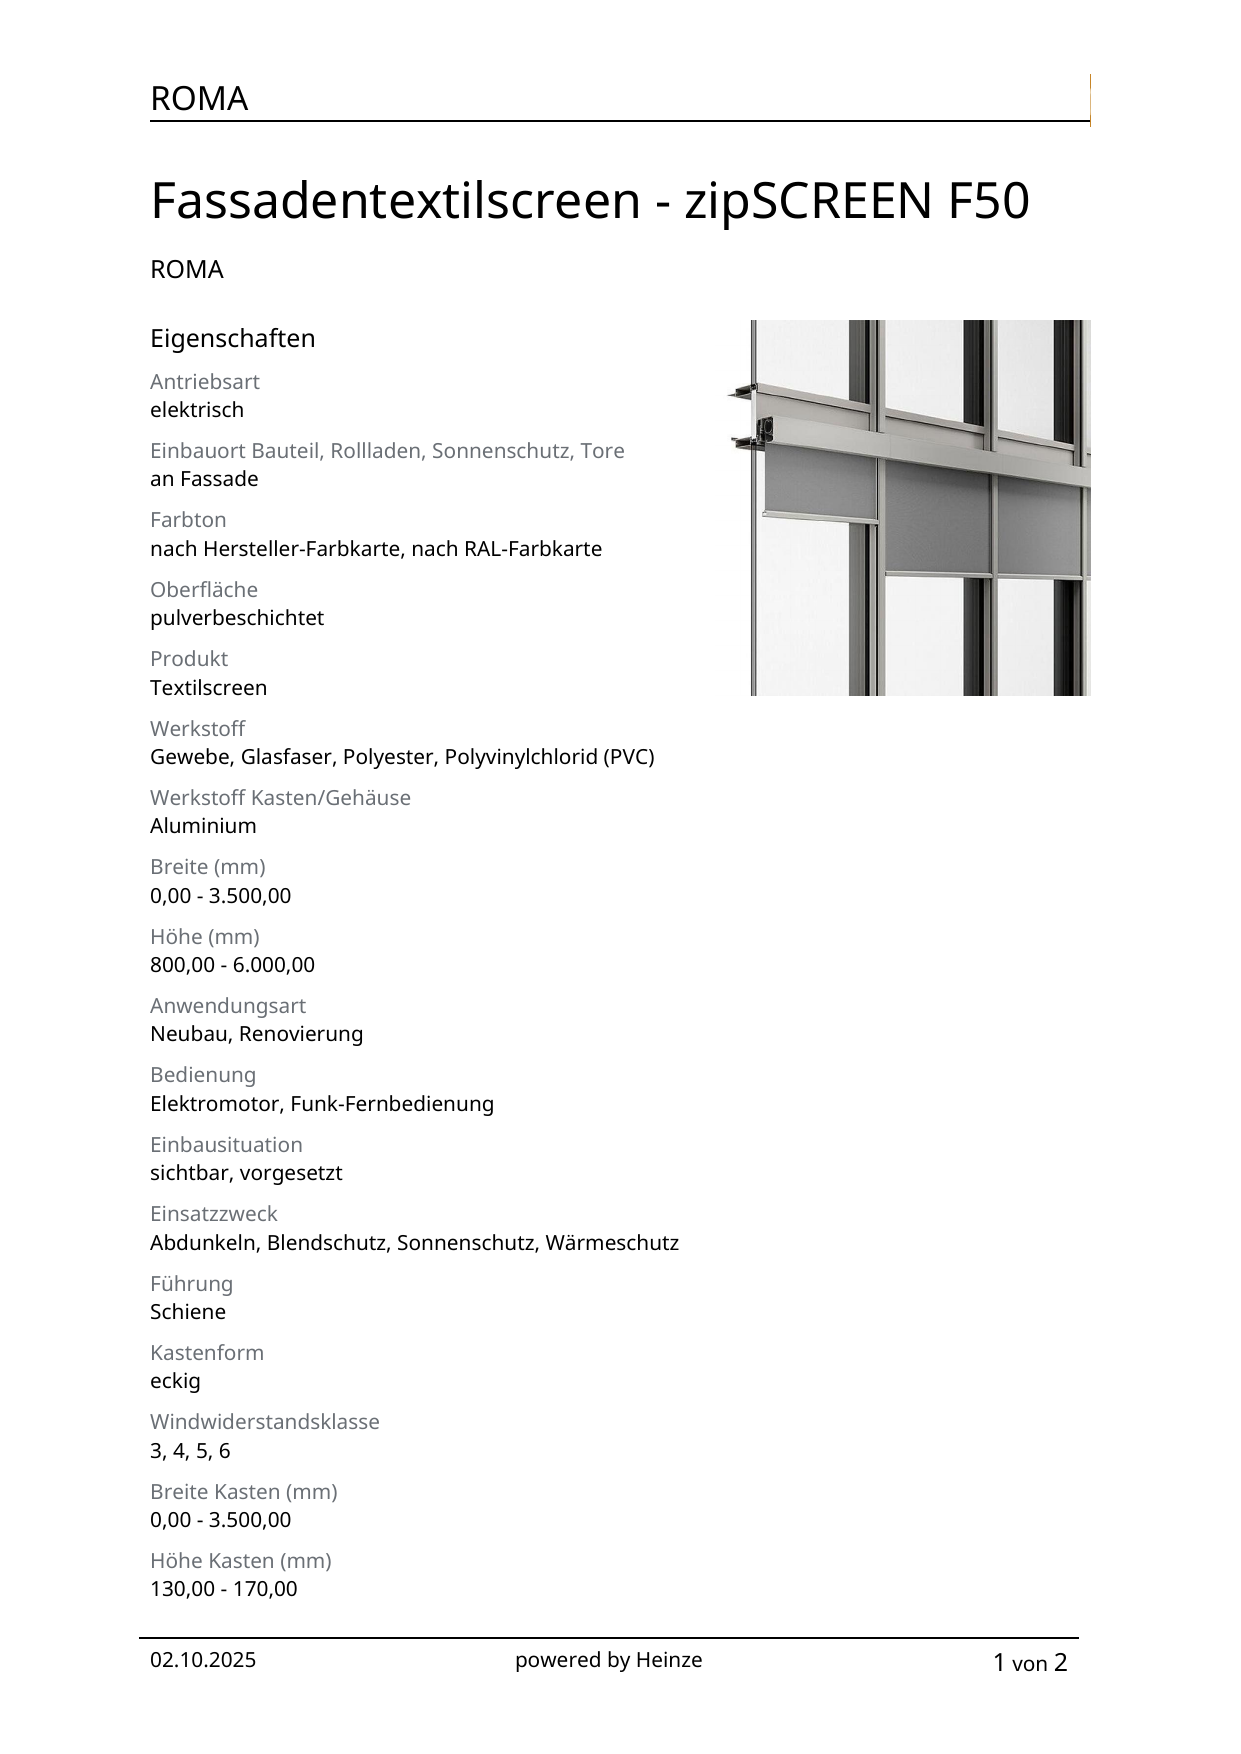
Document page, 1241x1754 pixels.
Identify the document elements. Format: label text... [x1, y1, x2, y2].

text Windwiderstandsklasse [150, 1407, 1090, 1436]
text Höhe (mm) [150, 922, 1090, 950]
text Schiene [150, 1297, 1090, 1326]
text sichtbar, vorgesetzt [150, 1158, 1090, 1187]
text ROMA [150, 252, 1090, 286]
text Textilscreen [150, 673, 1090, 701]
text Produkt [150, 644, 715, 673]
text Aluminium [150, 811, 1090, 840]
text Oberfläche [150, 575, 715, 603]
text Antriebsart [150, 367, 715, 395]
text 800,00 - 6.000,00 [150, 950, 1090, 979]
text Bedienung [150, 1061, 1090, 1089]
text Werkstoff Kasten/Gehäuse [150, 783, 1090, 811]
text Abdunkeln, Blendschutz, Sonnenschutz, Wärmeschutz [150, 1228, 1090, 1256]
text Kastenform [150, 1338, 1090, 1366]
text 3, 4, 5, 6 [150, 1436, 1090, 1464]
text Führung [150, 1269, 1090, 1297]
text Werkstoff [150, 714, 1090, 742]
text Höhe Kasten (mm) [150, 1546, 1090, 1574]
text pulverbeschichtet [150, 603, 715, 632]
text Elektromotor, Funk-Fernbedienung [150, 1089, 1090, 1117]
text Eigenschaften [150, 320, 715, 354]
text elektrisch [150, 395, 715, 424]
text Einsatzzweck [150, 1199, 1090, 1228]
text Fassadentextilscreen - zipSCREEN F50 [150, 165, 1090, 233]
text Breite (mm) [150, 852, 1090, 881]
text Einbausituation [150, 1130, 1090, 1158]
text Farbton [150, 506, 715, 534]
picture [715, 320, 1091, 696]
text Gewebe, Glasfaser, Polyester, Polyvinylchlorid (PVC) [150, 742, 1090, 771]
text Neubau, Renovierung [150, 1019, 1090, 1048]
text 0,00 - 3.500,00 [150, 1505, 1090, 1534]
text an Fassade [150, 464, 715, 493]
text Einbauort Bauteil, Rollladen, Sonnenschutz, Tore [150, 436, 715, 464]
text 0,00 - 3.500,00 [150, 881, 1090, 909]
text Anwendungsart [150, 991, 1090, 1019]
text nach Hersteller-Farbkarte, nach RAL-Farbkarte [150, 534, 715, 562]
text Breite Kasten (mm) [150, 1477, 1090, 1505]
text 130,00 - 170,00 [150, 1574, 1090, 1603]
text eckig [150, 1366, 1090, 1395]
